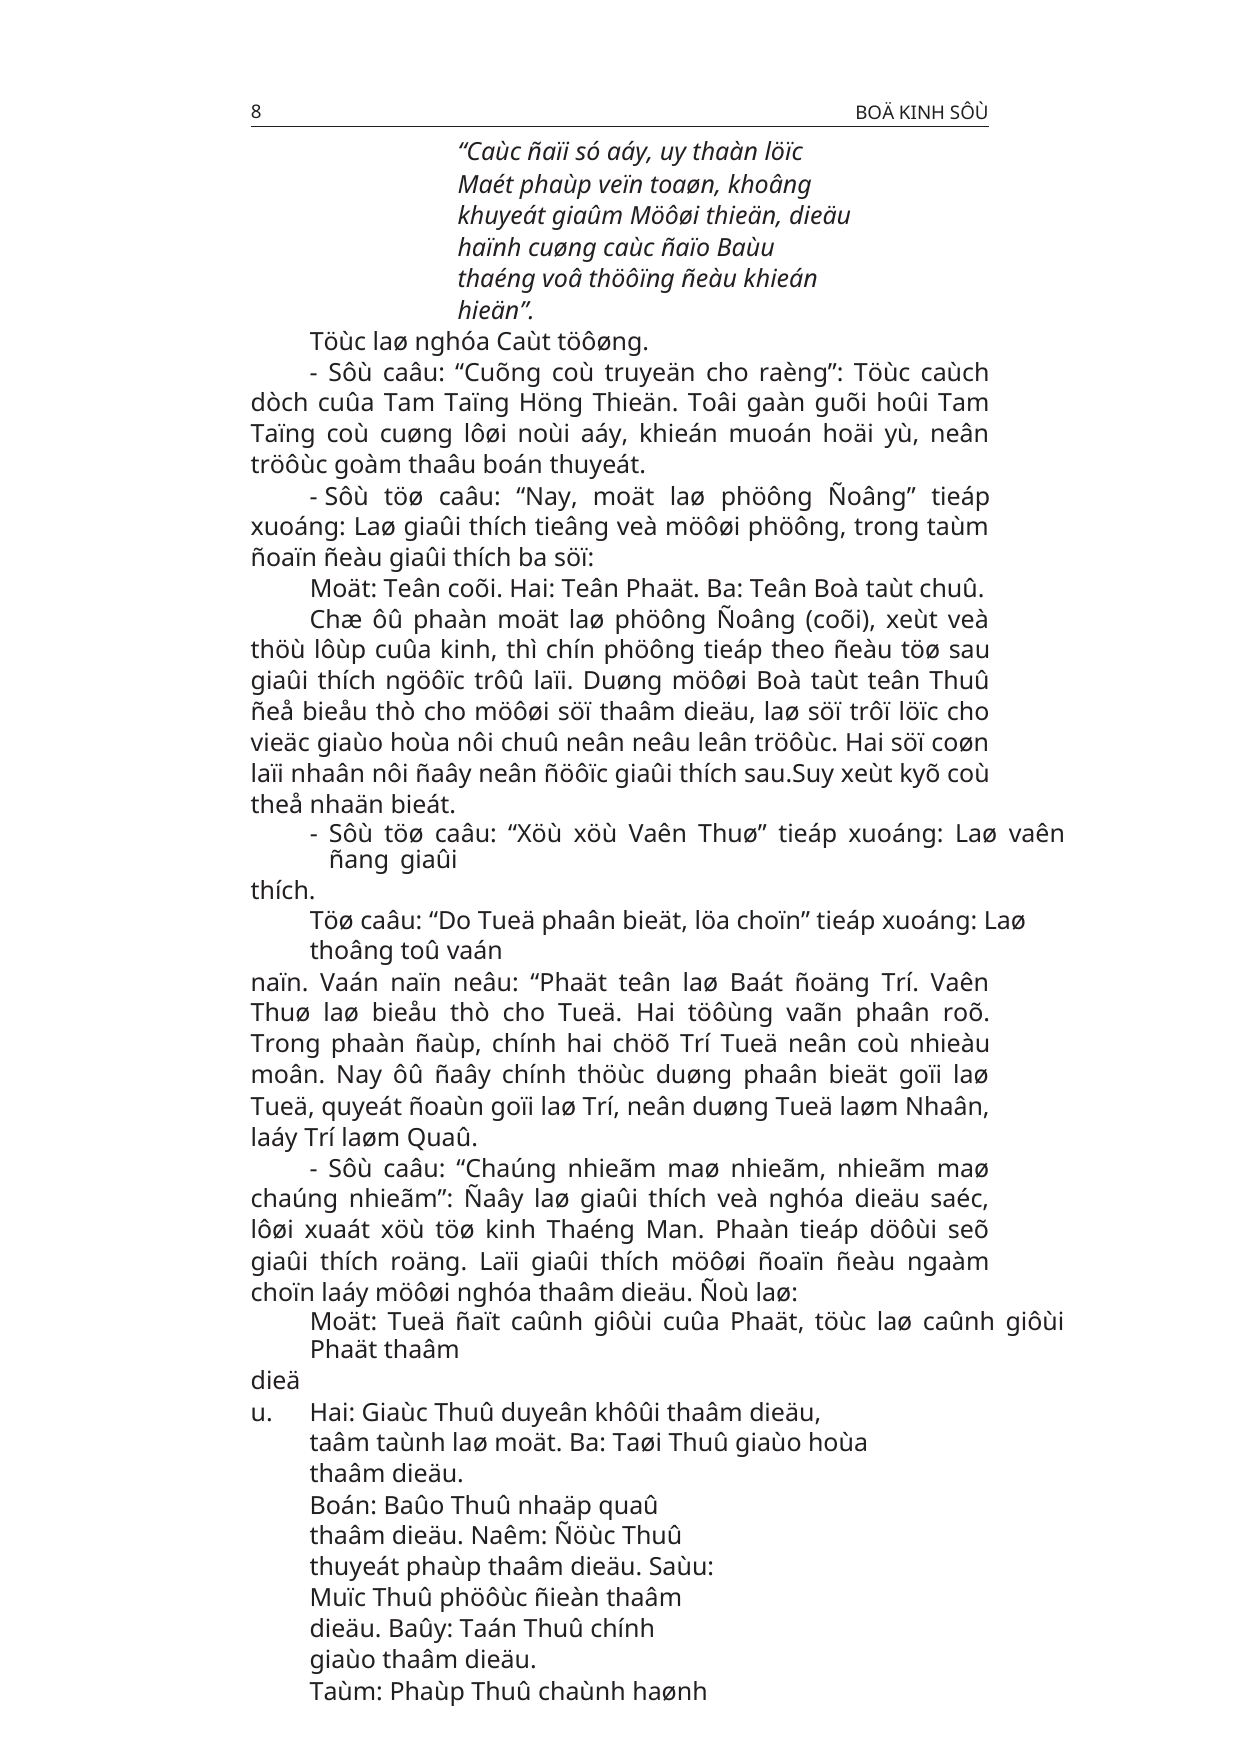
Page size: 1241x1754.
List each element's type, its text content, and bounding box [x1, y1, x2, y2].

text Maét phaùp veïn toaøn, khoâng khuyeát giaûm Möôøi thieän, dieäu haïnh cuøng caùc ñaïo Baùu thaéng voâ thöôïng ñeàu khieán hieän”. [457, 168, 858, 327]
list Sôù caâu: “Chaúng nhieãm maø nhieãm, nhieãm maø chaúng nhieãm”: Ñaây laø giaûi thích veà nghóa dieäu saéc, lôøi xuaát xöù töø kinh Thaéng Man. Phaàn tieáp döôùi seõ giaûi thích roäng. Laïi giaûi thích möôøi ñoaïn ñeàu ngaàm choïn laáy möôøi nghóa thaâm dieäu. Ñoù laø: [250, 1153, 990, 1308]
text naïn. Vaán naïn neâu: “Phaät teân laø Baát ñoäng Trí. Vaên Thuø laø bieåu thò cho Tueä. Hai töôùng vaãn phaân roõ. Trong phaàn ñaùp, chính hai chöõ Trí Tueä neân coù nhieàu moân. Nay ôû ñaây chính thöùc duøng phaân bieät goïi laø Tueä, quyeát ñoaùn goïi laø Trí, neân duøng Tueä laøm Nhaân, laáy Trí laøm Quaû. [250, 967, 990, 1153]
list Sôù caâu: “Cuõng coù truyeän cho raèng”: Töùc caùch dòch cuûa Tam Taïng Höng Thieän. Toâi gaàn guõi hoûi Tam Taïng coù cuøng lôøi noùi aáy, khieán muoán hoäi yù, neân tröôùc goàm thaâu boán thuyeát. [250, 357, 990, 481]
text Boán: Baûo Thuû nhaäp quaû thaâm dieäu. Naêm: Ñöùc Thuû thuyeát phaùp thaâm dieäu. Saùu: Muïc Thuû phöôùc ñieàn thaâm dieäu. Baûy: Taán Thuû chính giaùo thaâm dieäu. [309, 1489, 715, 1676]
text Taùm: Phaùp Thuû chaùnh haønh thaâm dieäu. Chín: Trí Thuû trôï ñaïo thaâm dieäu. [309, 1676, 719, 1707]
list Sôù töø caâu: “Xöù xöù Vaên Thuø” tieáp xuoáng: Laø vaên ñang giaûi [309, 821, 1065, 874]
text Moät: Tueä ñaït caûnh giôùi cuûa Phaät, töùc laø caûnh giôùi Phaät thaâm [309, 1308, 1065, 1363]
text Chæ ôû phaàn moät laø phöông Ñoâng (coõi), xeùt veà thöù lôùp cuûa kinh, thì chín phöông tieáp theo ñeàu töø sau giaûi thích ngöôïc trôû laïi. Duøng möôøi Boà taùt teân Thuû ñeå bieåu thò cho möôøi söï thaâm dieäu, laø söï trôï löïc cho vieäc giaùo hoùa nôi chuû neân neâu leân tröôùc. Hai söï coøn laïi nhaân nôi ñaây neân ñöôïc giaûi thích sau.Suy xeùt kyõ coù theå nhaän bieát. [250, 604, 990, 821]
text thích. [250, 874, 1065, 906]
list Sôù töø caâu: “Nay, moät laø phöông Ñoâng” tieáp xuoáng: Laø giaûi thích tieâng veà möôøi phöông, trong taùm ñoaïn ñeàu giaûi thích ba söï: [250, 481, 990, 574]
text Moät: Teân coõi. Hai: Teân Phaät. Ba: Teân Boà taùt chuû. [309, 574, 1065, 603]
text Hai: Giaùc Thuû duyeân khôûi thaâm dieäu, taâm taùnh laø moät. Ba: Taøi Thuû giaùo hoùa thaâm dieäu. [309, 1396, 879, 1489]
text Töùc laø nghóa Caùt töôøng. [309, 327, 1065, 356]
text dieäu. [250, 1363, 303, 1428]
text “Caùc ñaïi só aáy, uy thaàn löïc [457, 135, 1065, 167]
text Töø caâu: “Do Tueä phaân bieät, löa choïn” tieáp xuoáng: Laø thoâng toû vaán [309, 906, 1065, 965]
